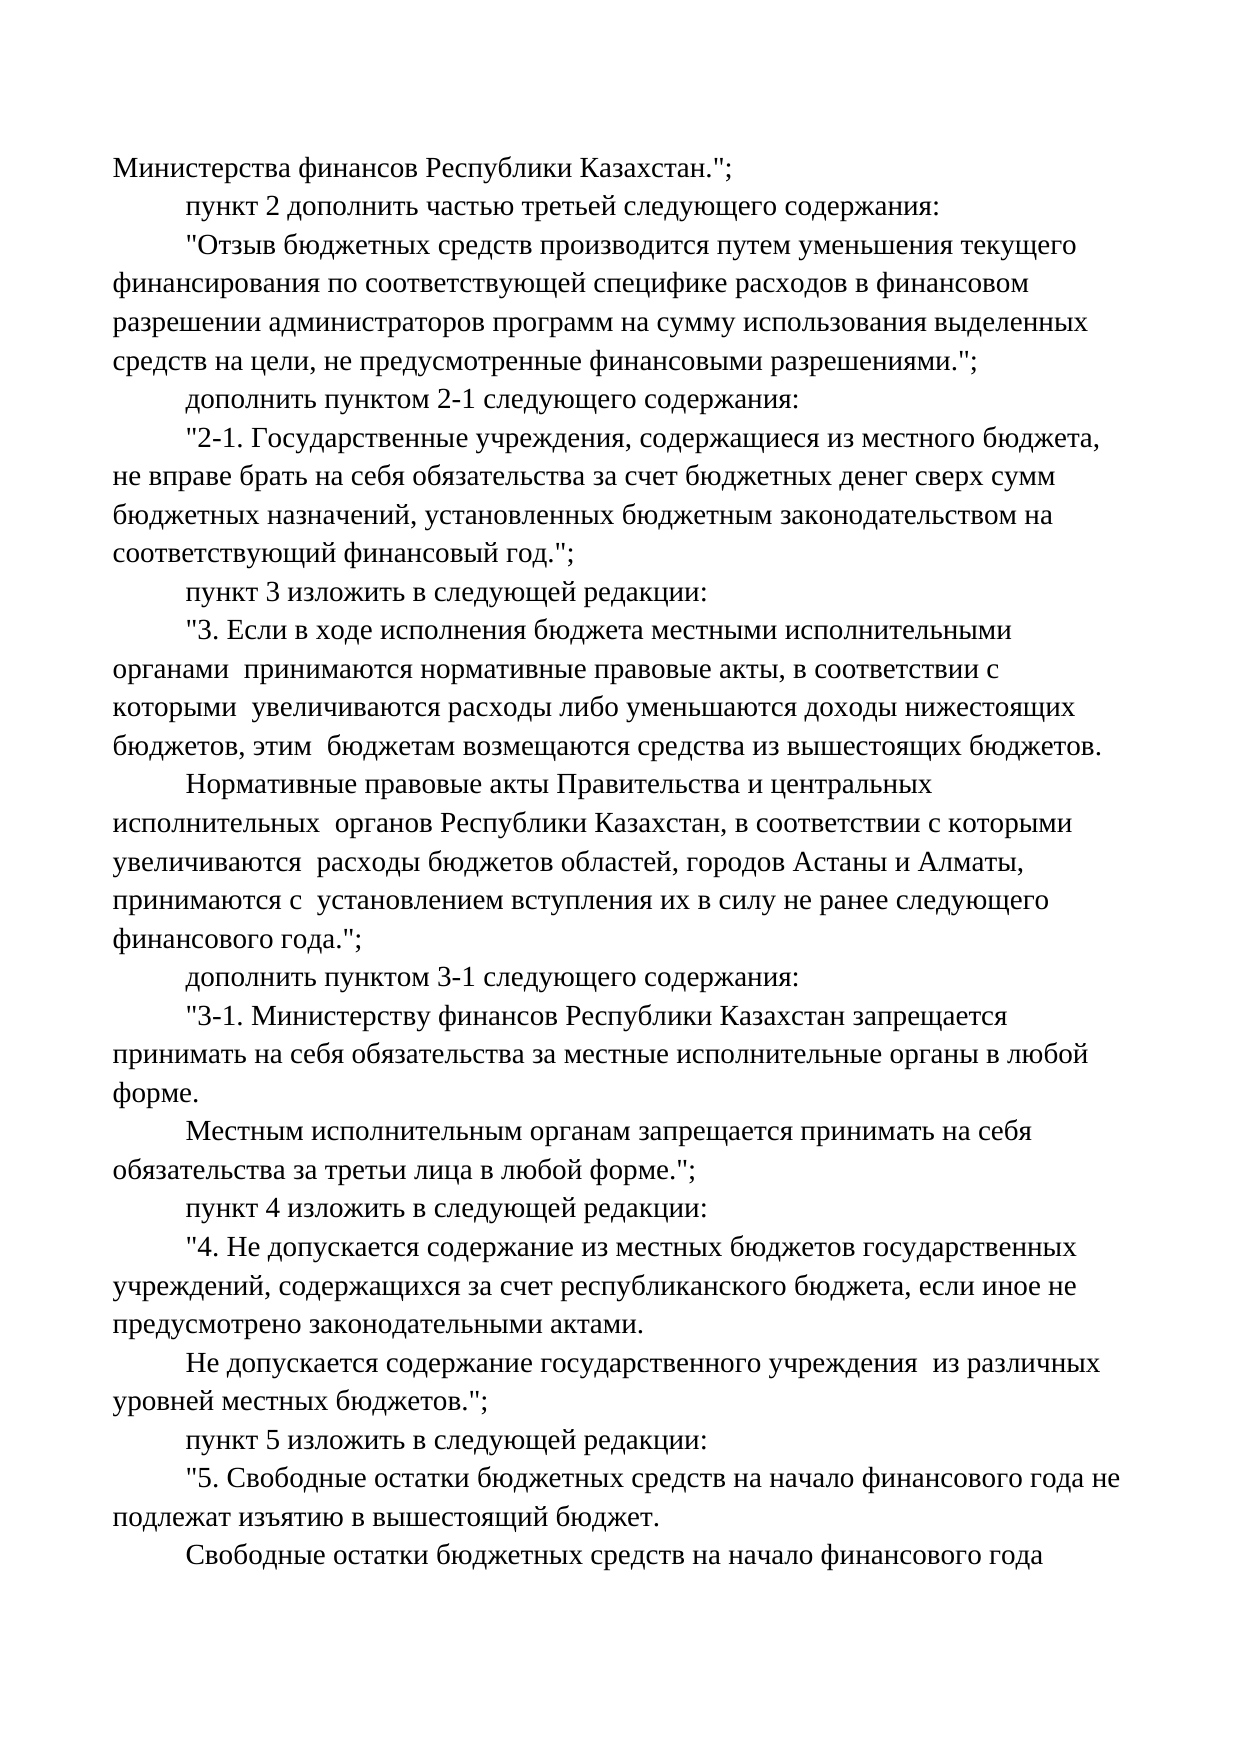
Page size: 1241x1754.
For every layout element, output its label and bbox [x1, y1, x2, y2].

text [112, 150, 1128, 1571]
